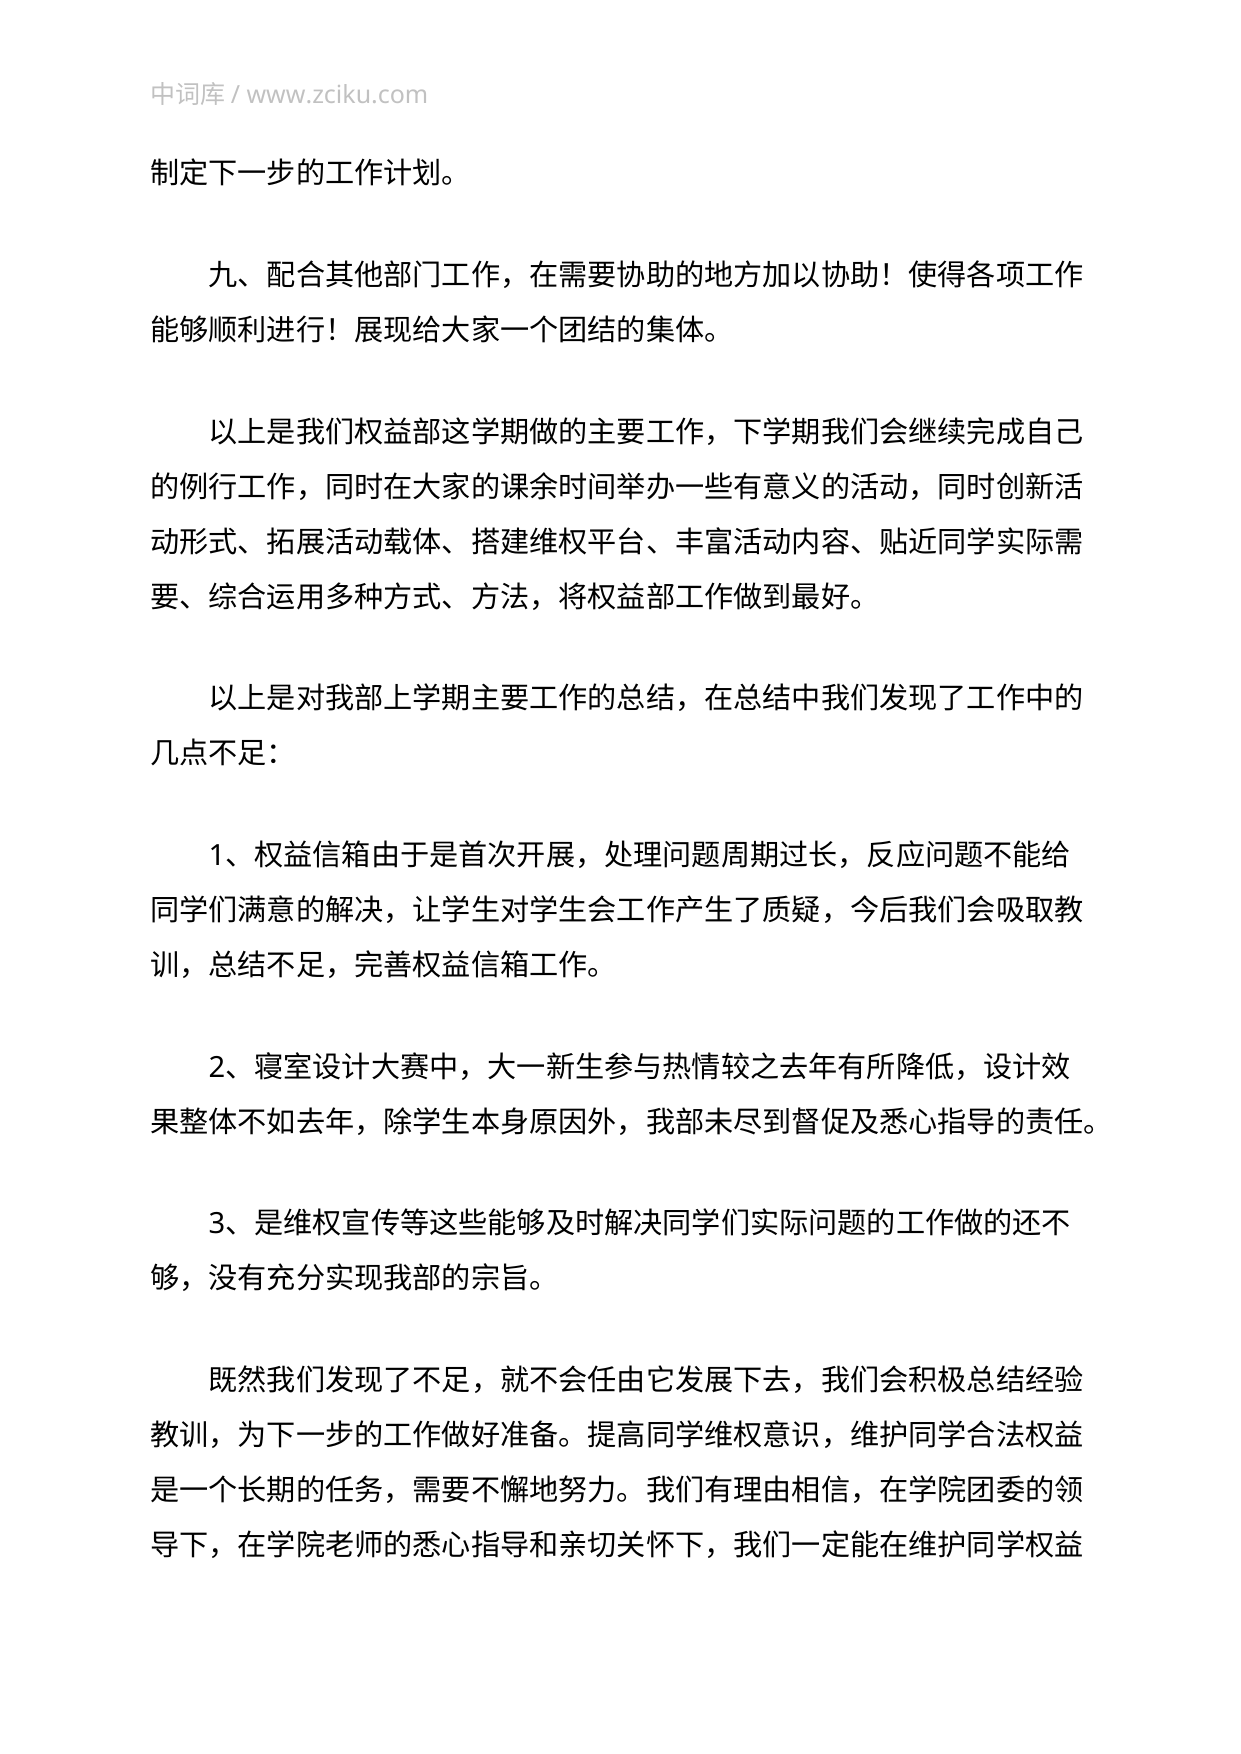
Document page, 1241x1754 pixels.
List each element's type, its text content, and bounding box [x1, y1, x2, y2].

text 1、权益信箱由于是首次开展，处理问题周期过长，反应问题不能给同学们满意的解决，让学生对学生会工作产生了质疑，今后我们会吸取教训，总结不足，完善权益信箱工作。 [150, 832, 1090, 984]
text 以上是我们权益部这学期做的主要工作，下学期我们会继续完成自己的例行工作，同时在大家的课余时间举办一些有意义的活动，同时创新活动形式、拓展活动载体、搭建维权平台、丰富活动内容、贴近同学实际需要、综合运用多种方式、方法，将权益部工作做到最好。 [150, 408, 1090, 615]
text 以上是对我部上学期主要工作的总结，在总结中我们发现了工作中的几点不足： [150, 675, 1090, 772]
text 九、配合其他部门工作，在需要协助的地方加以协助！使得各项工作能够顺利进行！展现给大家一个团结的集体。 [150, 252, 1090, 349]
text 2、寝室设计大赛中，大一新生参与热情较之去年有所降低，设计效果整体不如去年，除学生本身原因外，我部未尽到督促及悉心指导的责任。 [150, 1043, 1090, 1141]
text 3、是维权宣传等这些能够及时解决同学们实际问题的工作做的还不够，没有充分实现我部的宗旨。 [150, 1200, 1090, 1297]
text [150, 150, 1090, 192]
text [150, 1357, 1090, 1564]
